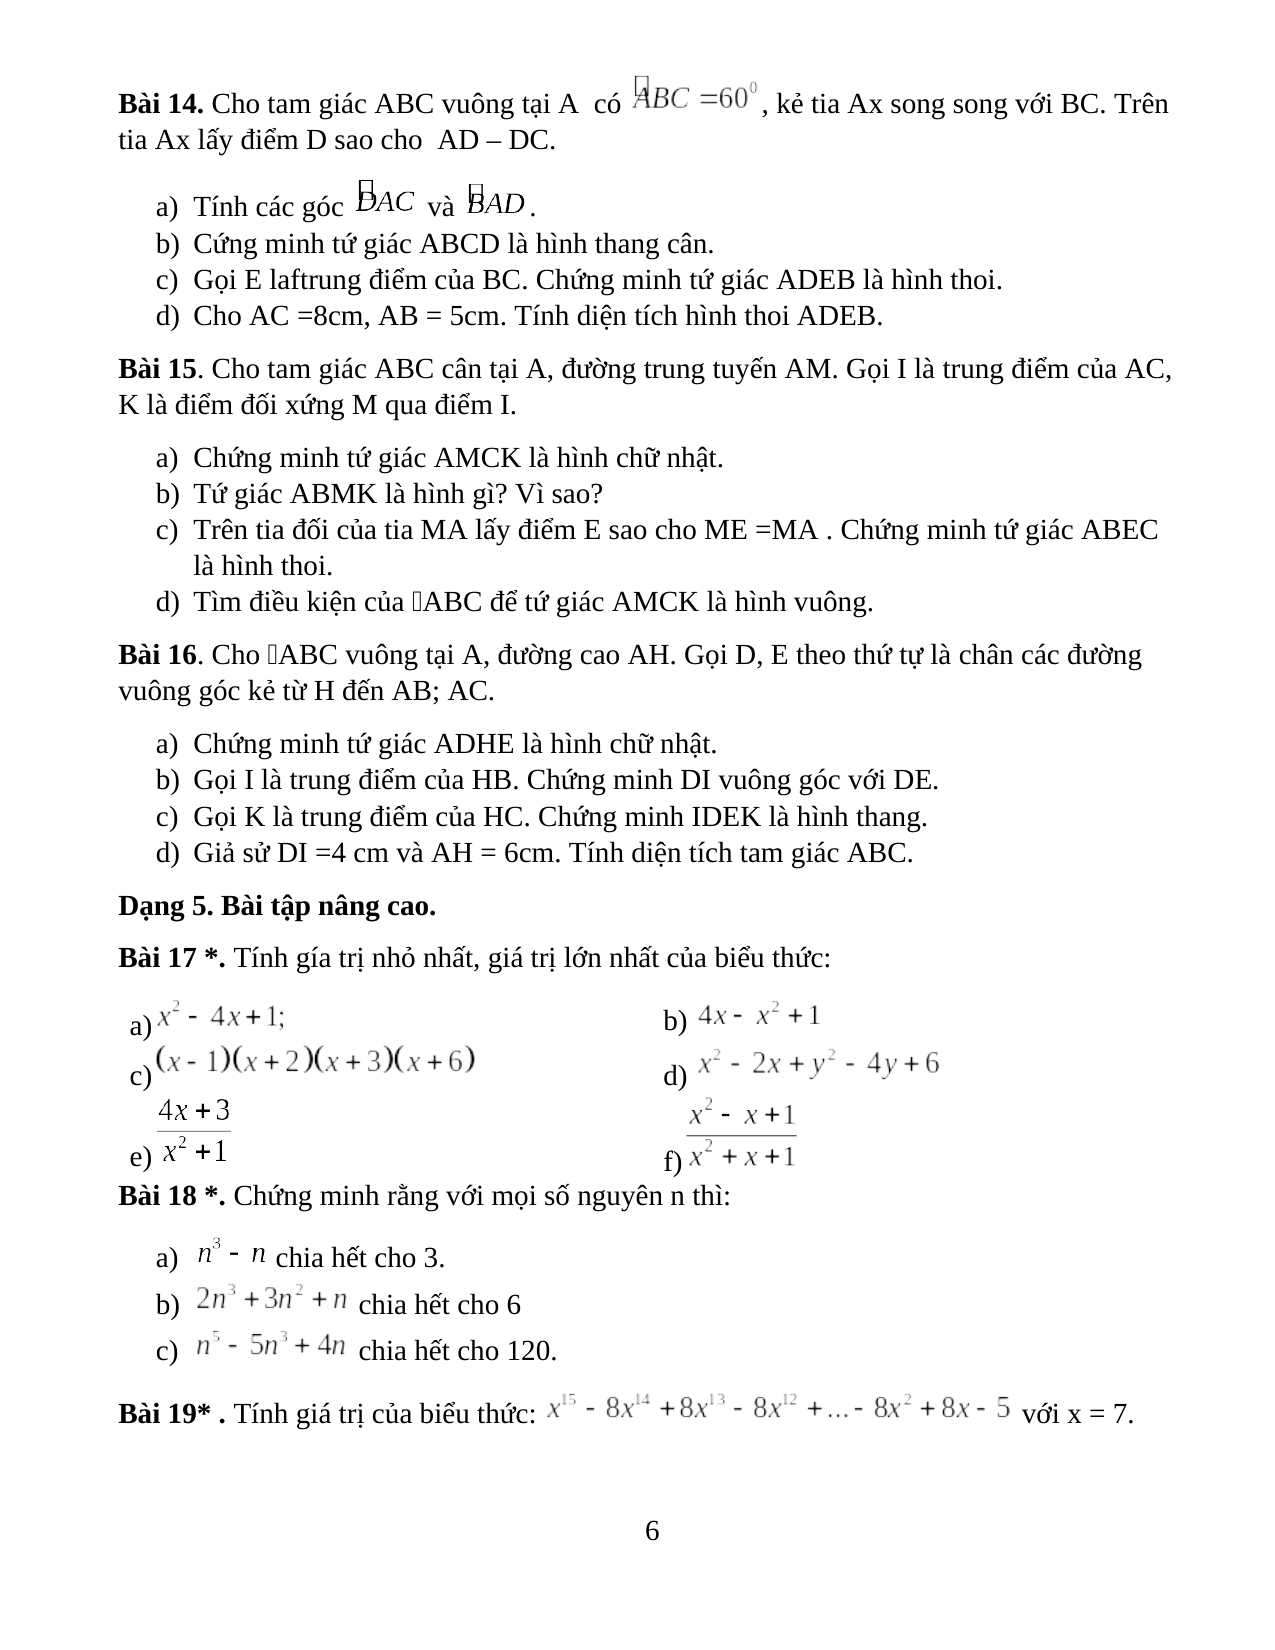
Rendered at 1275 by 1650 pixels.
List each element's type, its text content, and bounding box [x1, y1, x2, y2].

table_cell e) [118, 1092, 652, 1178]
table_header a) [118, 993, 652, 1042]
text Bài 18 *. Chứng minh rằng với mọi số nguyên n thì: [118, 1178, 1186, 1211]
list chia hết cho 6 [156, 1277, 1186, 1321]
table_cell f) [652, 1092, 1185, 1178]
list chia hết cho 3. [156, 1230, 1186, 1274]
text Bài 19* . Tính giá trị của biểu thức: với x = 7. [118, 1386, 1186, 1430]
table_header b) [652, 993, 1185, 1042]
list Giả sử DI =4 cm và AH = 6cm. Tính diện tích tam giác ABC. [156, 835, 1186, 868]
list Tứ giác ABMK là hình gì? Vì sao? [156, 476, 1186, 509]
list Cho AC =8cm, AB = 5cm. Tính diện tích hình thoi ADEB. [156, 298, 1186, 332]
list Tính các góc và . [156, 175, 1186, 223]
list Gọi E laftrung điểm của BC. Chứng minh tứ giác ADEB là hình thoi. [156, 262, 1186, 295]
text Bài 15. Cho tam giác ABC cân tại A, đường trung tuyến AM. Gọi I là trung điểm của AC, K là điểm đối xứng M qua điểm I. [118, 351, 1186, 421]
list Chứng minh tứ giác AMCK là hình chữ nhật. [156, 440, 1186, 473]
list Cứng minh tứ giác ABCD là hình thang cân. [156, 226, 1186, 259]
text Dạng 5. Bài tập nâng cao. [118, 888, 1186, 921]
list Tìm điều kiện của ABC để tứ giác AMCK là hình vuông. [156, 584, 1186, 618]
list Chứng minh tứ giác ADHE là hình chữ nhật. [156, 726, 1186, 760]
text Bài 14. Cho tam giác ABC vuông tại A có , kẻ tia Ax song song với BC. Trên tia Ax lấy điểm D sao cho AD – DC. [118, 71, 1186, 155]
list chia hết cho 120. [156, 1323, 1186, 1367]
list Gọi I là trung điểm của HB. Chứng minh DI vuông góc với DE. [156, 762, 1186, 796]
list Trên tia đối của tia MA lấy điểm E sao cho ME =MA . Chứng minh tứ giác ABEC là hình thoi. [156, 512, 1186, 582]
text Bài 16. Cho ABC vuông tại A, đường cao AH. Gọi D, E theo thứ tự là chân các đường vuông góc kẻ từ H đến AB; AC. [118, 637, 1186, 707]
list Gọi K là trung điểm của HC. Chứng minh IDEK là hình thang. [156, 799, 1186, 832]
table_cell c) [118, 1042, 652, 1092]
table_cell d) [652, 1042, 1185, 1092]
text Bài 17 *. Tính gía trị nhỏ nhất, giá trị lớn nhất của biểu thức: [118, 940, 1186, 974]
